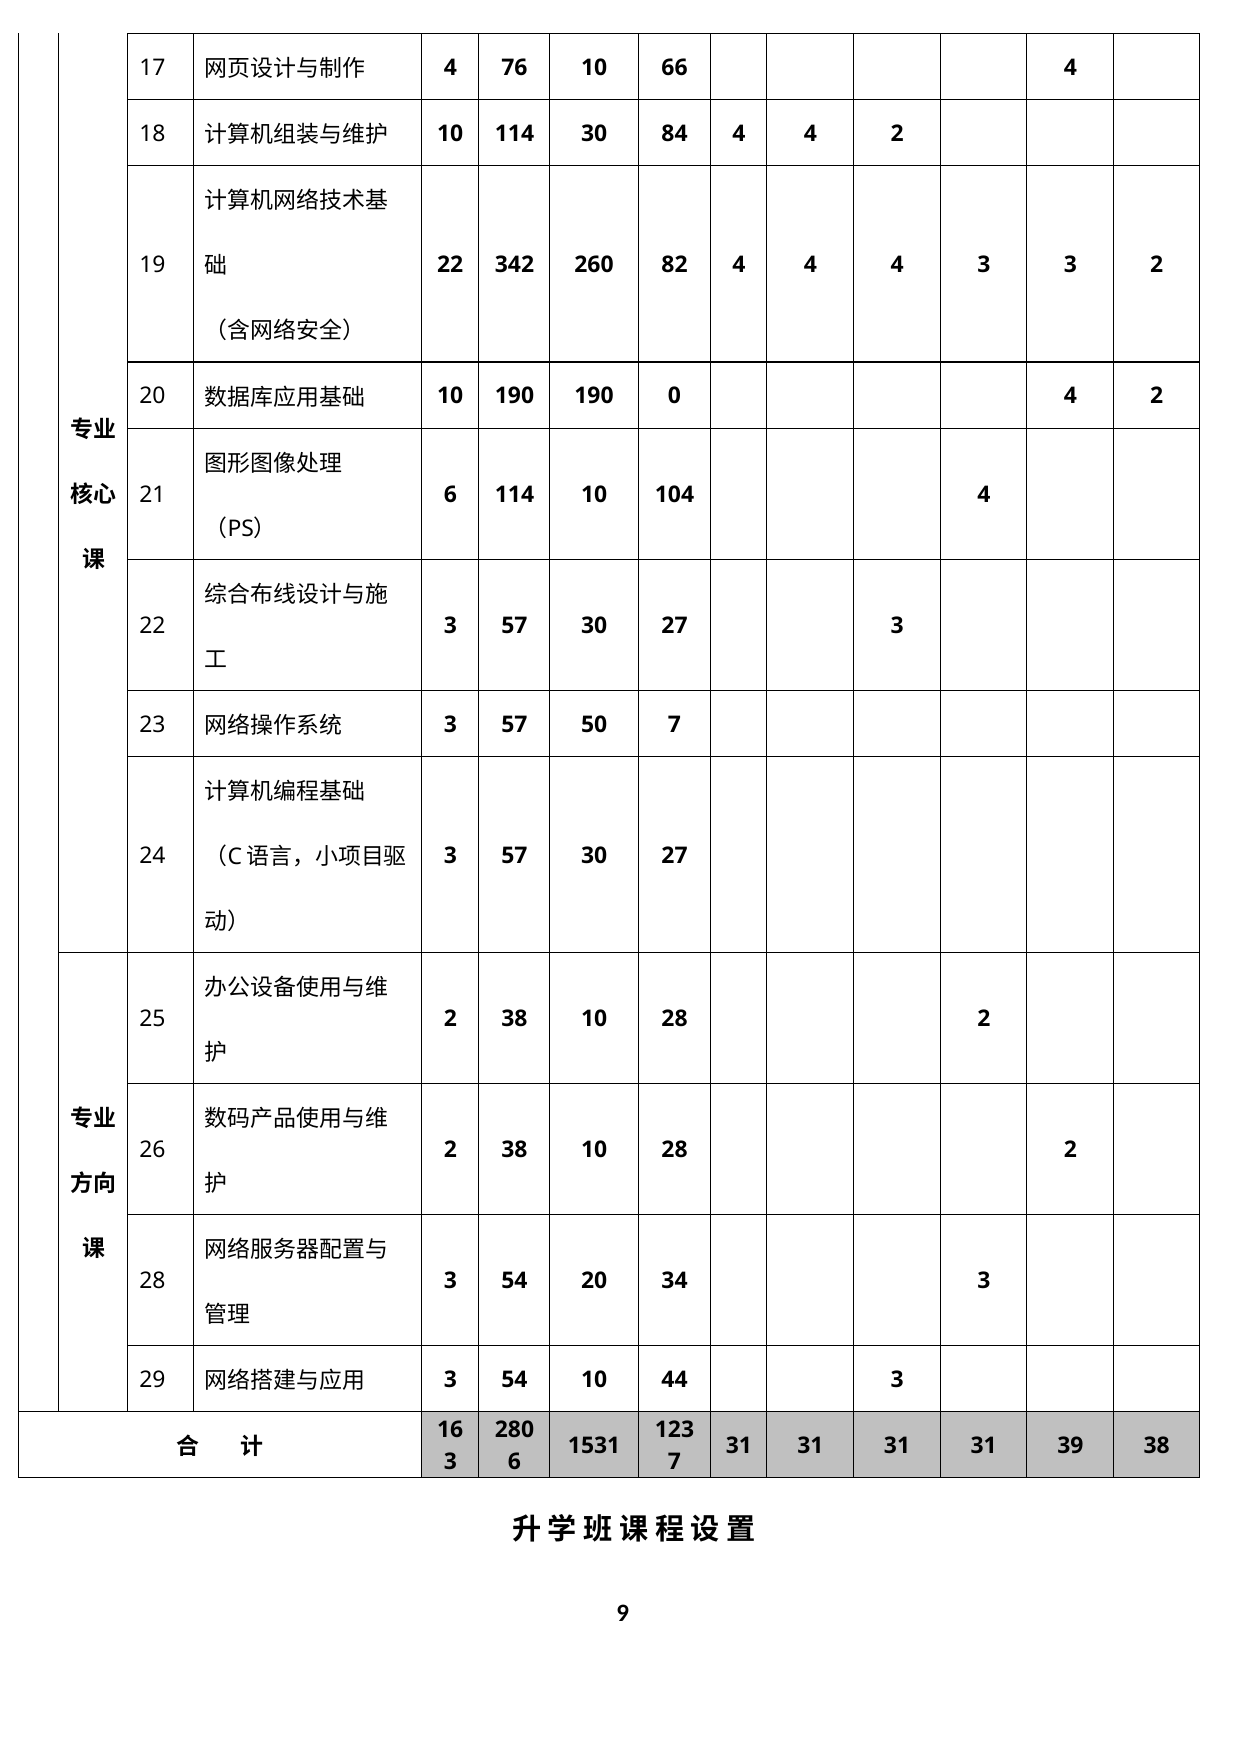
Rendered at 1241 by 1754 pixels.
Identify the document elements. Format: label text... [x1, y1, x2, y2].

table_cell 104 [639, 429, 710, 558]
table_cell [767, 560, 853, 689]
table_cell [1027, 429, 1113, 558]
table_cell 4 [941, 429, 1026, 558]
table_cell 17 [128, 34, 193, 99]
table_cell 0 [639, 363, 710, 427]
table_cell [711, 363, 766, 427]
table_cell 图形图像处理（PS） [194, 429, 421, 558]
table_cell [1114, 1346, 1199, 1411]
table_cell [1114, 1084, 1199, 1214]
table_cell [711, 34, 766, 99]
table_cell 3 [854, 560, 940, 689]
table_cell 3 [422, 691, 478, 756]
table_cell 114 [479, 100, 549, 165]
table_cell 31 [767, 1412, 853, 1477]
table_cell 26 [128, 1084, 193, 1214]
table_cell 190 [550, 363, 638, 427]
table_cell [711, 757, 766, 952]
table_cell 10 [550, 1084, 638, 1214]
table_cell [941, 100, 1026, 165]
table_cell 2 [422, 1084, 478, 1214]
table_cell [854, 429, 940, 558]
table_cell 4 [854, 166, 940, 361]
table_cell 28 [639, 953, 710, 1083]
table_cell 合 计 [19, 1412, 421, 1477]
table_cell 4 [711, 166, 766, 361]
table_cell 10 [422, 100, 478, 165]
table_cell [767, 34, 853, 99]
table_cell [1114, 757, 1199, 952]
table_cell [767, 363, 853, 427]
table_cell 30 [550, 560, 638, 689]
table_cell 网页设计与制作 [194, 34, 421, 99]
table_cell [941, 34, 1026, 99]
table_cell [941, 757, 1026, 952]
table_cell 54 [479, 1215, 549, 1345]
table_cell 10 [550, 1346, 638, 1411]
table_cell 24 [128, 757, 193, 952]
table_cell 38 [479, 953, 549, 1083]
table_cell 4 [1027, 363, 1113, 427]
table_cell 办公设备使用与维护 [194, 953, 421, 1083]
table_cell [941, 560, 1026, 689]
table_cell [1114, 429, 1199, 558]
table_cell 31 [941, 1412, 1026, 1477]
table_cell 82 [639, 166, 710, 361]
table_cell 10 [550, 429, 638, 558]
table_cell 7 [639, 691, 710, 756]
table_cell 网络搭建与应用 [194, 1346, 421, 1411]
table_cell [1027, 953, 1113, 1083]
table_cell 44 [639, 1346, 710, 1411]
table_cell 22 [422, 166, 478, 361]
table_cell [1114, 691, 1199, 756]
table_cell 27 [639, 757, 710, 952]
table_cell 114 [479, 429, 549, 558]
table_cell [1027, 1346, 1113, 1411]
table_cell 50 [550, 691, 638, 756]
table_cell [1027, 100, 1113, 165]
table_cell 21 [128, 429, 193, 558]
table_cell 10 [550, 34, 638, 99]
table_cell 57 [479, 757, 549, 952]
table_cell 18 [128, 100, 193, 165]
table_cell 3 [422, 757, 478, 952]
table_cell 57 [479, 560, 549, 689]
table_cell 4 [422, 34, 478, 99]
table_cell 综合布线设计与施工 [194, 560, 421, 689]
table_cell 20 [128, 363, 193, 427]
table_cell 29 [128, 1346, 193, 1411]
table_cell 25 [128, 953, 193, 1083]
table_cell 31 [711, 1412, 766, 1477]
table_cell [854, 363, 940, 427]
table_cell [711, 1346, 766, 1411]
table_cell [1027, 1215, 1113, 1345]
table_cell [1027, 560, 1113, 689]
table_cell 28 [639, 1084, 710, 1214]
table_cell [767, 757, 853, 952]
table_cell 3 [422, 1215, 478, 1345]
table_cell [711, 429, 766, 558]
table_cell 计算机编程基础 （C语言，小项目驱动） [194, 757, 421, 952]
table_cell 1531 [550, 1412, 638, 1477]
table_cell 3 [1027, 166, 1113, 361]
table_cell 2 [854, 100, 940, 165]
table_cell 31 [854, 1412, 940, 1477]
table_cell 38 [1114, 1412, 1199, 1477]
table_cell [854, 691, 940, 756]
table_cell 84 [639, 100, 710, 165]
table_cell 163 [422, 1412, 478, 1477]
table_cell [941, 1084, 1026, 1214]
table_cell 计算机网络技术基础 （含网络安全） [194, 166, 421, 361]
table_cell [711, 560, 766, 689]
table_cell 57 [479, 691, 549, 756]
table_cell 19 [128, 166, 193, 361]
table_cell 27 [639, 560, 710, 689]
table_cell 4 [767, 166, 853, 361]
table_cell 39 [1027, 1412, 1113, 1477]
table_cell [711, 691, 766, 756]
table_cell [1114, 953, 1199, 1083]
table_cell [1027, 757, 1113, 952]
table_cell [941, 363, 1026, 427]
table_cell 专业方向课 [59, 953, 127, 1411]
table_cell [767, 1084, 853, 1214]
table_cell [1114, 560, 1199, 689]
table_cell 76 [479, 34, 549, 99]
table_cell [854, 757, 940, 952]
table_cell 54 [479, 1346, 549, 1411]
table_cell 22 [128, 560, 193, 689]
table_cell 4 [1027, 34, 1113, 99]
table_cell 3 [422, 1346, 478, 1411]
table_cell [767, 953, 853, 1083]
table_cell 2 [422, 953, 478, 1083]
table_cell 66 [639, 34, 710, 99]
table_cell [941, 1346, 1026, 1411]
table_cell 1237 [639, 1412, 710, 1477]
table_cell 6 [422, 429, 478, 558]
table_cell 专业核心课 [59, 33, 127, 952]
table_cell 38 [479, 1084, 549, 1214]
table_cell [711, 1215, 766, 1345]
table_cell [711, 953, 766, 1083]
table_cell [854, 1084, 940, 1214]
table_cell 10 [550, 953, 638, 1083]
table_cell 2 [941, 953, 1026, 1083]
table_cell 计算机组装与维护 [194, 100, 421, 165]
table_cell 342 [479, 166, 549, 361]
table_cell 3 [941, 166, 1026, 361]
table_cell 2 [1114, 166, 1199, 361]
table_cell [711, 1084, 766, 1214]
table_cell 30 [550, 100, 638, 165]
table_cell 190 [479, 363, 549, 427]
table_cell 2 [1114, 363, 1199, 427]
table_cell 网络操作系统 [194, 691, 421, 756]
table_cell 数据库应用基础 [194, 363, 421, 427]
table_cell [1027, 691, 1113, 756]
table_cell [1114, 100, 1199, 165]
table_cell 2806 [479, 1412, 549, 1477]
table_cell 23 [128, 691, 193, 756]
table_cell [854, 34, 940, 99]
table_cell 30 [550, 757, 638, 952]
table_cell 10 [422, 363, 478, 427]
table_cell 4 [711, 100, 766, 165]
table_cell 34 [639, 1215, 710, 1345]
table_cell 2 [1027, 1084, 1113, 1214]
table_cell 数码产品使用与维护 [194, 1084, 421, 1214]
table_cell [941, 691, 1026, 756]
table_cell [767, 691, 853, 756]
table_cell [1114, 34, 1199, 99]
table_cell 260 [550, 166, 638, 361]
table_cell [854, 953, 940, 1083]
table_cell 4 [767, 100, 853, 165]
table_cell 20 [550, 1215, 638, 1345]
table_cell 3 [854, 1346, 940, 1411]
table_cell [854, 1215, 940, 1345]
table_cell [767, 429, 853, 558]
table_cell 3 [941, 1215, 1026, 1345]
table_cell [767, 1215, 853, 1345]
table_cell [1114, 1215, 1199, 1345]
table_cell [767, 1346, 853, 1411]
table_cell 网络服务器配置与管理 [194, 1215, 421, 1345]
table_cell 28 [128, 1215, 193, 1345]
table_cell 3 [422, 560, 478, 689]
